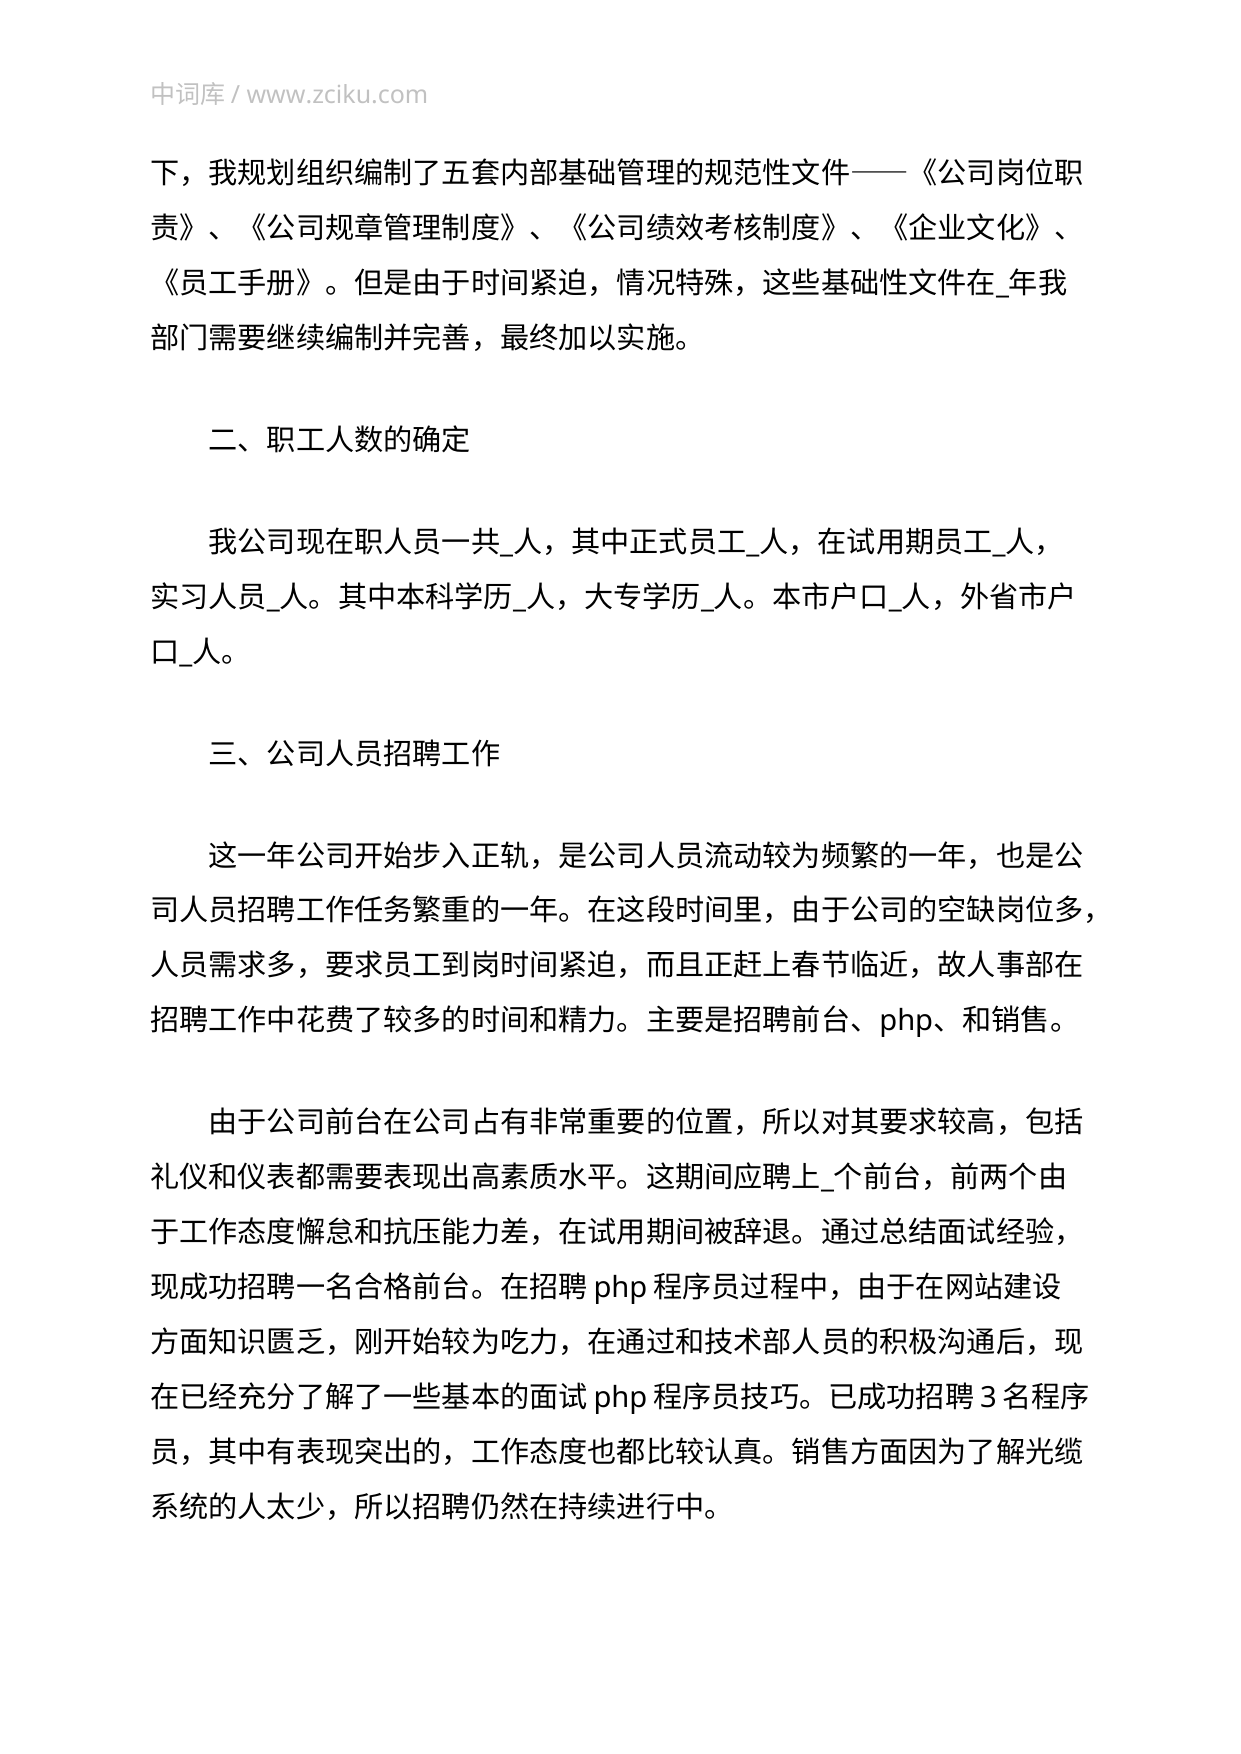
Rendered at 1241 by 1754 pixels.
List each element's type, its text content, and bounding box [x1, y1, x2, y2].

text 由于公司前台在公司占有非常重要的位置，所以对其要求较高，包括礼仪和仪表都需要表现出高素质水平。这期间应聘上_个前台，前两个由于工作态度懈怠和抗压能力差，在试用期间被辞退。通过总结面试经验，现成功招聘一名合格前台。在招聘php程序员过程中，由于在网站建设方面知识匮乏，刚开始较为吃力，在通过和技术部人员的积极沟通后，现在已经充分了解了一些基本的面试php程序员技巧。已成功招聘3名程序员，其中有表现突出的，工作态度也都比较认真。销售方面因为了解光缆系统的人太少，所以招聘仍然在持续进行中。 [150, 1099, 1090, 1526]
text 三、公司人员招聘工作 [150, 730, 1090, 773]
text 这一年公司开始步入正轨，是公司人员流动较为频繁的一年，也是公司人员招聘工作任务繁重的一年。在这段时间里，由于公司的空缺岗位多，人员需求多，要求员工到岗时间紧迫，而且正赶上春节临近，故人事部在招聘工作中花费了较多的时间和精力。主要是招聘前台、php、和销售。 [150, 832, 1090, 1039]
text 我公司现在职人员一共_人，其中正式员工_人，在试用期员工_人，实习人员_人。其中本科学历_人，大专学历_人。本市户口_人，外省市户口_人。 [150, 518, 1090, 671]
text 二、职工人数的确定 [150, 417, 1090, 459]
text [150, 150, 1090, 357]
